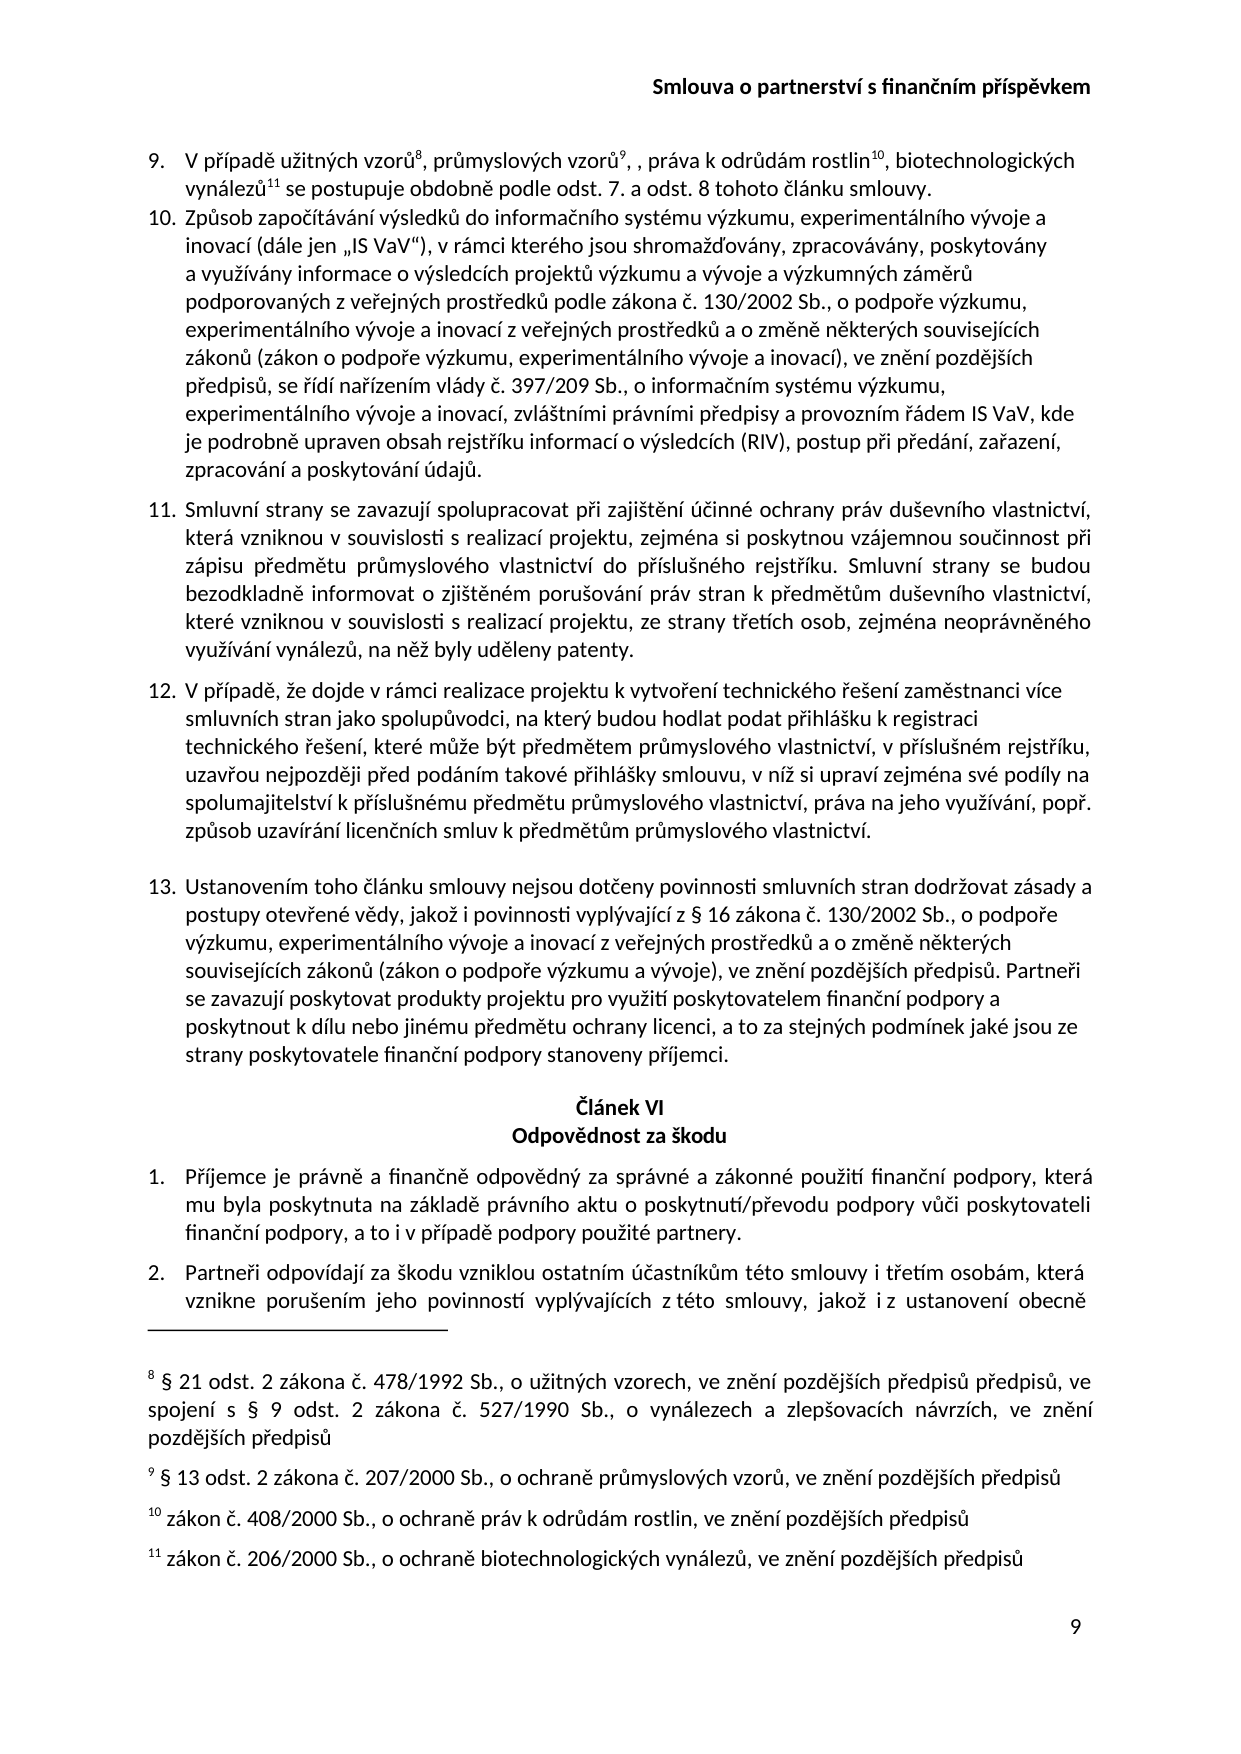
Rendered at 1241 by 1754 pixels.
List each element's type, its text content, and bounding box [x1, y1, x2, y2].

text 10 zákon č. 408/2000 Sb., o ochraně práv k odrůdám rostlin, ve znění pozdějších předpisů [148, 1504, 1107, 1532]
list Způsob započítávání výsledků do informačního systému výzkumu, experimentálního vývoje a inovací (dále jen „IS VaV“), v rámci kterého jsou shromažďovány, zpracovávány, poskytovány a využívány informace o výsledcích projektů výzkumu a vývoje a výzkumných záměrů podporovaných z veřejných prostředků podle zákona č. 130/2002 Sb., o podpoře výzkumu, experimentálního vývoje a inovací z veřejných prostředků a o změně některých souvisejících zákonů (zákon o podpoře výzkumu, experimentálního vývoje a inovací), ve znění pozdějších předpisů, se řídí nařízením vlády č. 397/209 Sb., o informačním systému výzkumu, [148, 203, 1063, 399]
subtitle Článek VI [134, 1093, 1107, 1121]
list Ustanovením toho článku smlouvy nejsou dotčeny povinnosti smluvních stran dodržovat zásady a postupy otevřené vědy, jakož i povinnosti vyplývající z § 16 zákona č. 130/2002 Sb., o podpoře výzkumu, experimentálního vývoje a inovací z veřejných prostředků a o změně některých souvisejících zákonů (zákon o podpoře výzkumu a vývoje), ve znění pozdějších předpisů. Partneři se zavazují poskytovat produkty projektu pro využití poskytovatelem finanční podpory a [148, 872, 1092, 1012]
text 8 § 21 odst. 2 zákona č. 478/1992 Sb., o užitných vzorech, ve znění pozdějších předpisů předpisů, ve spojení s § 9 odst. 2 zákona č. 527/1990 Sb., o vynálezech a zlepšovacích návrzích, ve znění pozdějších předpisů [148, 1367, 1093, 1451]
text 11 zákon č. 206/2000 Sb., o ochraně biotechnologických vynálezů, ve znění pozdějších předpisů [148, 1544, 1107, 1572]
text poskytnout k dílu nebo jinému předmětu ochrany licenci, a to za stejných podmínek jaké jsou ze strany poskytovatele finanční podpory stanoveny příjemci. [185, 1012, 1107, 1068]
list Příjemce je právně a finančně odpovědný za správné a zákonné použití finanční podpory, která mu byla poskytnuta na základě právního aktu o poskytnutí/převodu podpory vůči poskytovateli finanční podpory, a to i v případě podpory použité partnery. [148, 1162, 1093, 1246]
list V případě užitných vzorů8, průmyslových vzorů9, , práva k odrůdám rostlin10, biotechnologických vynálezů11 se postupuje obdobně podle odst. 7. a odst. 8 tohoto článku smlouvy. [148, 147, 1078, 203]
list V případě, že dojde v rámci realizace projektu k vytvoření technického řešení zaměstnanci více smluvních stran jako spolupůvodci, na který budou hodlat podat přihlášku k registraci [148, 676, 1063, 732]
text 9 § 13 odst. 2 zákona č. 207/2000 Sb., o ochraně průmyslových vzorů, ve znění pozdějších předpisů [148, 1463, 1107, 1491]
list Smluvní strany se zavazují spolupracovat při zajištění účinné ochrany práv duševního vlastnictví, která vzniknou v souvislosti s realizací projektu, zejména si poskytnou vzájemnou součinnost při zápisu předmětu průmyslového vlastnictví do příslušného rejstříku. Smluvní strany se budou bezodkladně informovat o zjištěném porušování práv stran k předmětům duševního vlastnictví, které vzniknou v souvislosti s realizací projektu, ze strany třetích osob, zejména neoprávněného využívání vynálezů, na něž byly uděleny patenty. [148, 495, 1093, 663]
text technického řešení, které může být předmětem průmyslového vlastnictví, v příslušném rejstříku, uzavřou nejpozději před podáním takové přihlášky smlouvu, v níž si upraví zejména své podíly na spolumajitelství k příslušnému předmětu průmyslového vlastnictví, práva na jeho využívání, popř. způsob uzavírání licenčních smluv k předmětům průmyslového vlastnictví. [185, 732, 1092, 844]
text experimentálního vývoje a inovací, zvláštními právními předpisy a provozním řádem IS VaV, kde je podrobně upraven obsah rejstříku informací o výsledcích (RIV), postup při předání, zařazení, zpracování a poskytování údajů. [185, 399, 1084, 483]
text Odpovědnost za škodu [512, 1121, 1107, 1149]
list Partneři odpovídají za škodu vzniklou ostatním účastníkům této smlouvy i třetím osobám, která [148, 1258, 1107, 1287]
text vznikne porušením jeho povinností vyplývajících z této smlouvy, jakož i z ustanovení obecně [185, 1287, 1107, 1314]
